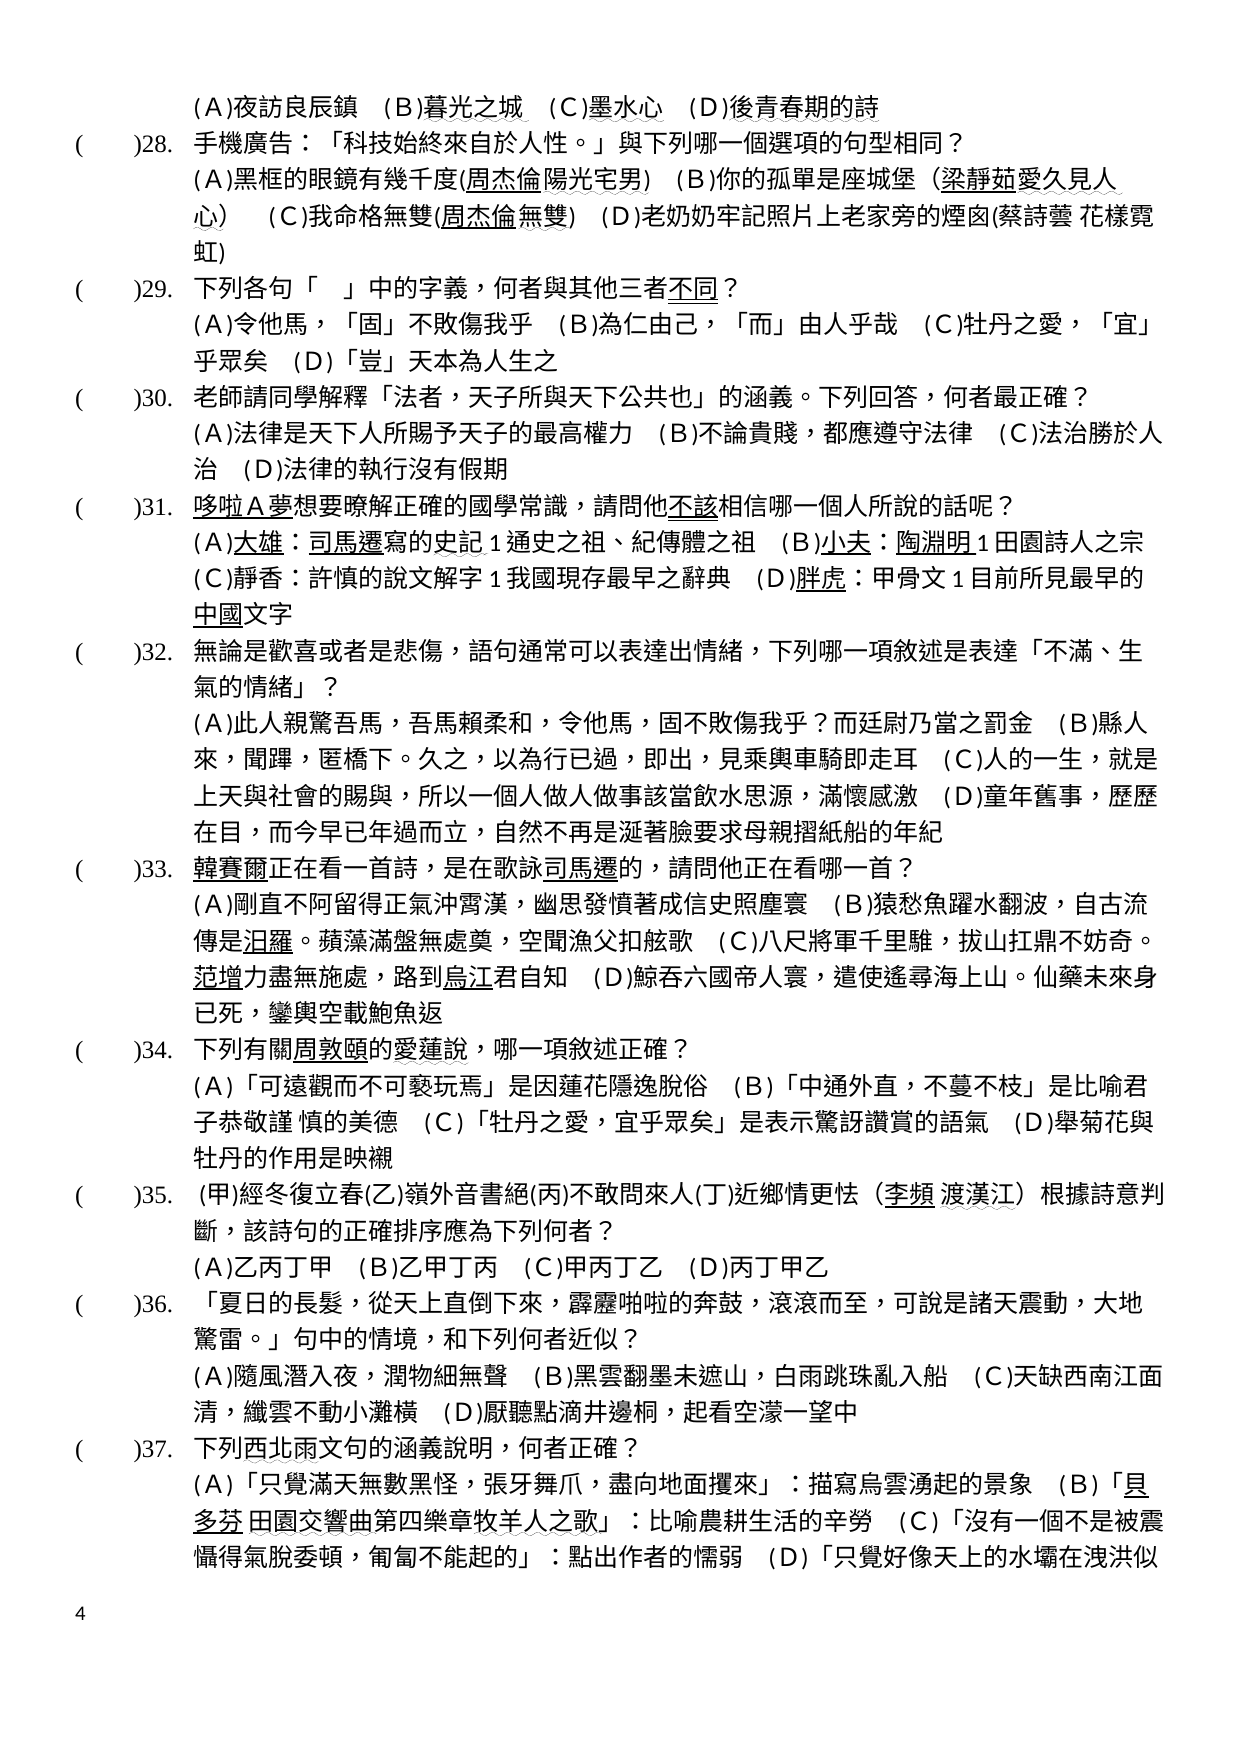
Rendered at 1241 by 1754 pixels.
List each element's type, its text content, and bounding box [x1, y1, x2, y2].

list 韓賽爾正在看一首詩，是在歌詠司馬遷的，請問他正在看哪一首？ (Ａ)剛直不阿留得正氣沖霄漢，幽思發憤著成信史照塵寰 (Ｂ)猿愁魚躍水翻波，自古流傳是汨羅。蘋藻滿盤無處奠，空聞漁父扣舷歌 (Ｃ)八尺將軍千里騅，拔山扛鼎不妨奇。范增力盡無施處，路到烏江君自知 (Ｄ)鯨吞六國帝人寰，遣使遙尋海上山。仙藥未來身已死，鑾輿空載鮑魚返 [75, 849, 1165, 1030]
list (甲)經冬復立春(乙)嶺外音書絕(丙)不敢問來人(丁)近鄉情更怯（李頻 渡漢江）根據詩意判斷，該詩句的正確排序應為下列何者？ (Ａ)乙丙丁甲 (Ｂ)乙甲丁丙 (Ｃ)甲丙丁乙 (Ｄ)丙丁甲乙 [75, 1175, 1165, 1284]
list 老師請同學解釋「法者，天子所與天下公共也」的涵義。下列回答，何者最正確？ (Ａ)法律是天下人所賜予天子的最高權力 (Ｂ)不論貴賤，都應遵守法律 (Ｃ)法治勝於人治 (Ｄ)法律的執行沒有假期 [75, 377, 1165, 486]
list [75, 87, 1165, 124]
list 無論是歡喜或者是悲傷，語句通常可以表達出情緒，下列哪一項敘述是表達「不滿、生氣的情緒」？ (Ａ)此人親驚吾馬，吾馬賴柔和，令他馬，固不敗傷我乎？而廷尉乃當之罰金 (Ｂ)縣人來，聞蹕，匿橋下。久之，以為行已過，即出，見乘輿車騎即走耳 (Ｃ)人的一生，就是上天與社會的賜與，所以一個人做人做事該當飲水思源，滿懷感激 (Ｄ)童年舊事，歷歷在目，而今早已年過而立，自然不再是涎著臉要求母親摺紙船的年紀 [75, 631, 1165, 849]
list 哆啦Ａ夢想要暸解正確的國學常識，請問他不該相信哪一個人所說的話呢？ (Ａ)大雄：司馬遷寫的史記1通史之祖、紀傳體之祖 (Ｂ)小夫：陶淵明1田園詩人之宗 (Ｃ)靜香：許慎的說文解字1我國現存最早之辭典 (Ｄ)胖虎：甲骨文1目前所見最早的中國文字 [75, 486, 1165, 631]
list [75, 1429, 1165, 1574]
list 手機廣告：「科技始終來自於人性。」與下列哪一個選項的句型相同？ (Ａ)黑框的眼鏡有幾千度(周杰倫 陽光宅男) (Ｂ)你的孤單是座城堡（梁靜茹 愛久見人心） (Ｃ)我命格無雙(周杰倫 無雙) (Ｄ)老奶奶牢記照片上老家旁的煙囪(蔡詩蕓 花樣霓虹) [75, 124, 1165, 269]
list 下列各句「 」中的字義，何者與其他三者不同？ (Ａ)令他馬，「固」不敗傷我乎 (Ｂ)為仁由己，「而」由人乎哉 (Ｃ)牡丹之愛，「宜」乎眾矣 (Ｄ)「豈」天本為人生之 [75, 269, 1165, 377]
list 下列有關周敦頤的愛蓮說，哪一項敘述正確？ (Ａ)「可遠觀而不可褻玩焉」是因蓮花隱逸脫俗 (Ｂ)「中通外直，不蔓不枝」是比喻君子恭敬謹 慎的美德 (Ｃ)「牡丹之愛，宜乎眾矣」是表示驚訝讚賞的語氣 (Ｄ)舉菊花與牡丹的作用是映襯 [75, 1030, 1165, 1175]
list 「夏日的長髮，從天上直倒下來，霹靂啪啦的奔鼓，滾滾而至，可說是諸天震動，大地驚雷。」句中的情境，和下列何者近似？ (Ａ)隨風潛入夜，潤物細無聲 (Ｂ)黑雲翻墨未遮山，白雨跳珠亂入船 (Ｃ)天缺西南江面清，纖雲不動小灘橫 (Ｄ)厭聽點滴井邊桐，起看空濛一望中 [75, 1284, 1165, 1429]
